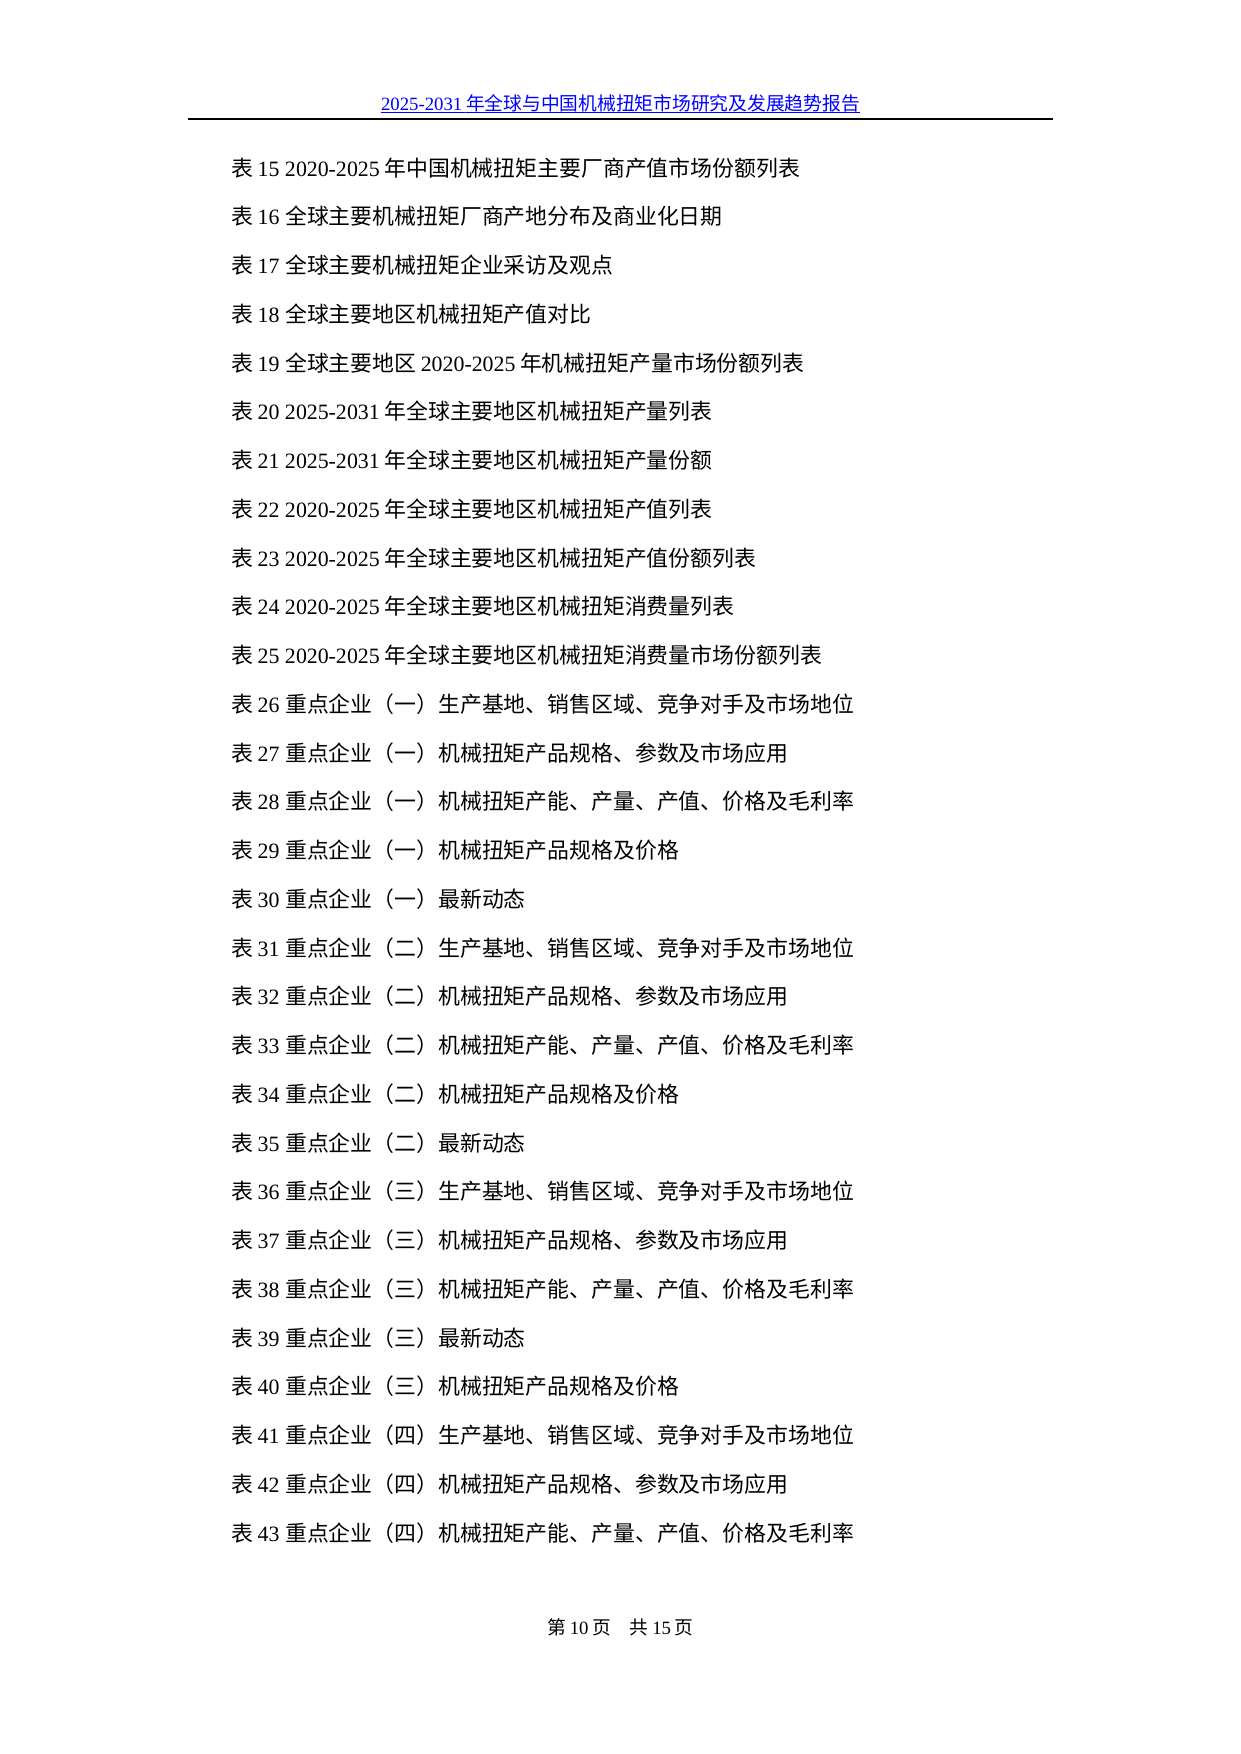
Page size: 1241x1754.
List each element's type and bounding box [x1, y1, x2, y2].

text [187, 150, 1053, 1548]
